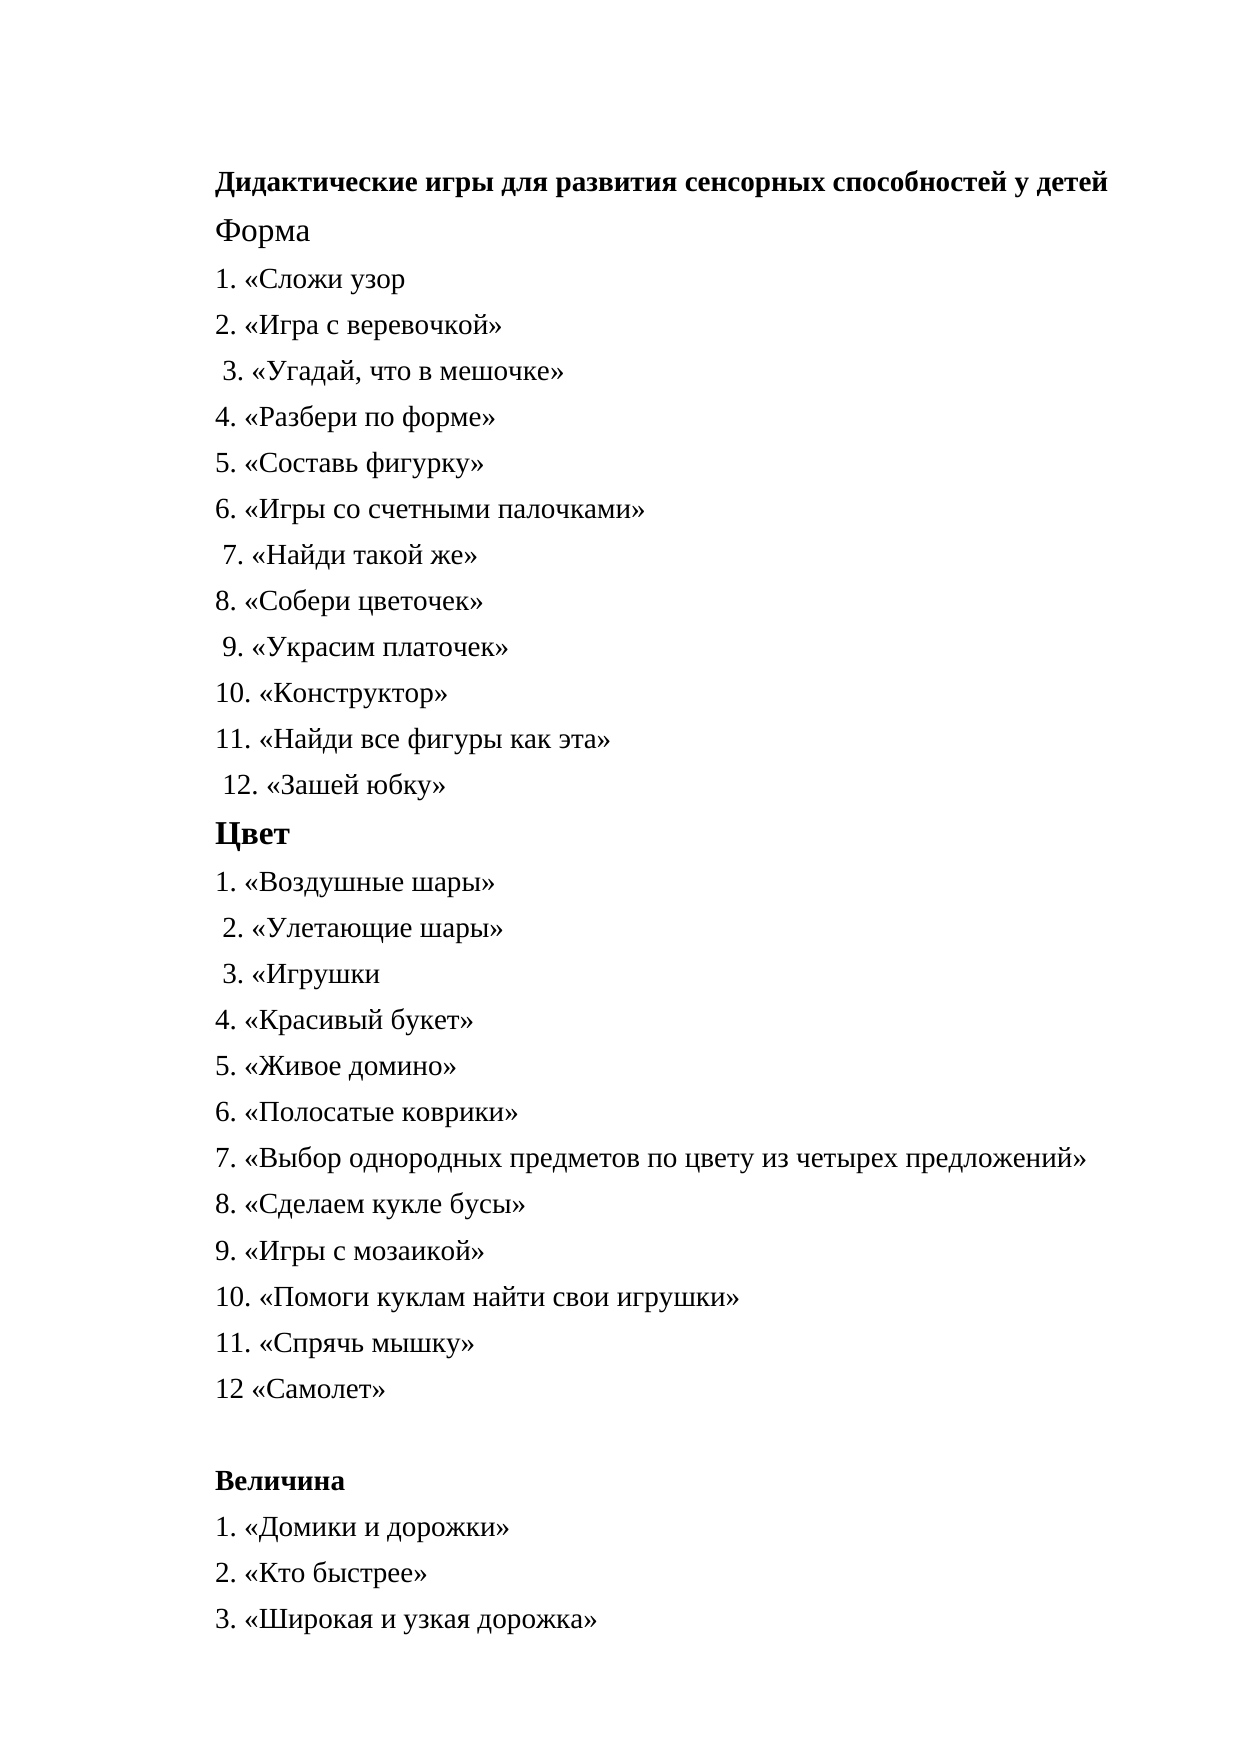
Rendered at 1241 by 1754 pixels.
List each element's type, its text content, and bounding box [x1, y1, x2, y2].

text 2. «Улетающие шары» [215, 910, 1152, 944]
text 3. «Угадай, что в мешочке» [215, 353, 1152, 387]
text 2. «Кто быстрее» [215, 1555, 1152, 1588]
text 5. «Составь фигурку» [215, 445, 1152, 479]
text 4. «Разбери по форме» [215, 399, 1152, 433]
text 7. «Найди такой же» [215, 537, 1152, 571]
text 11. «Спрячь мышку» [215, 1325, 1152, 1358]
text 9. «Игры с мозаикой» [215, 1233, 1152, 1266]
text Величина [215, 1463, 1152, 1496]
text 5. «Живое домино» [215, 1048, 1152, 1082]
text 8. «Сделаем кукле бусы» [215, 1187, 1152, 1220]
text 9. «Украсим платочек» [215, 629, 1152, 663]
text 10. «Помоги куклам найти свои игрушки» [215, 1279, 1152, 1312]
text Дидактические игры для развития сенсорных способностей у детей [215, 164, 1152, 198]
text 11. «Найди все фигуры как эта» [215, 721, 1152, 755]
text Цвет [215, 813, 1152, 852]
text 3. «Игрушки [215, 956, 1152, 990]
text 6. «Игры со счетными палочками» [215, 491, 1152, 525]
text 6. «Полосатые коврики» [215, 1094, 1152, 1128]
text 8. «Собери цветочек» [215, 583, 1152, 617]
text 2. «Игра с веревочкой» [215, 307, 1152, 341]
text 3. «Широкая и узкая дорожка» [215, 1601, 1152, 1634]
text 10. «Конструктор» [215, 675, 1152, 709]
text 1. «Домики и дорожки» [215, 1509, 1152, 1542]
text Форма [215, 210, 1152, 248]
text 1. «Воздушные шары» [215, 864, 1152, 898]
text 7. «Выбор однородных предметов по цвету из четырех предложений» [215, 1141, 1152, 1174]
text 1. «Сложи узор [215, 261, 1152, 294]
text 4. «Красивый букет» [215, 1002, 1152, 1036]
text 12 «Самолет» [215, 1371, 1152, 1404]
text 12. «Зашей юбку» [215, 767, 1152, 801]
